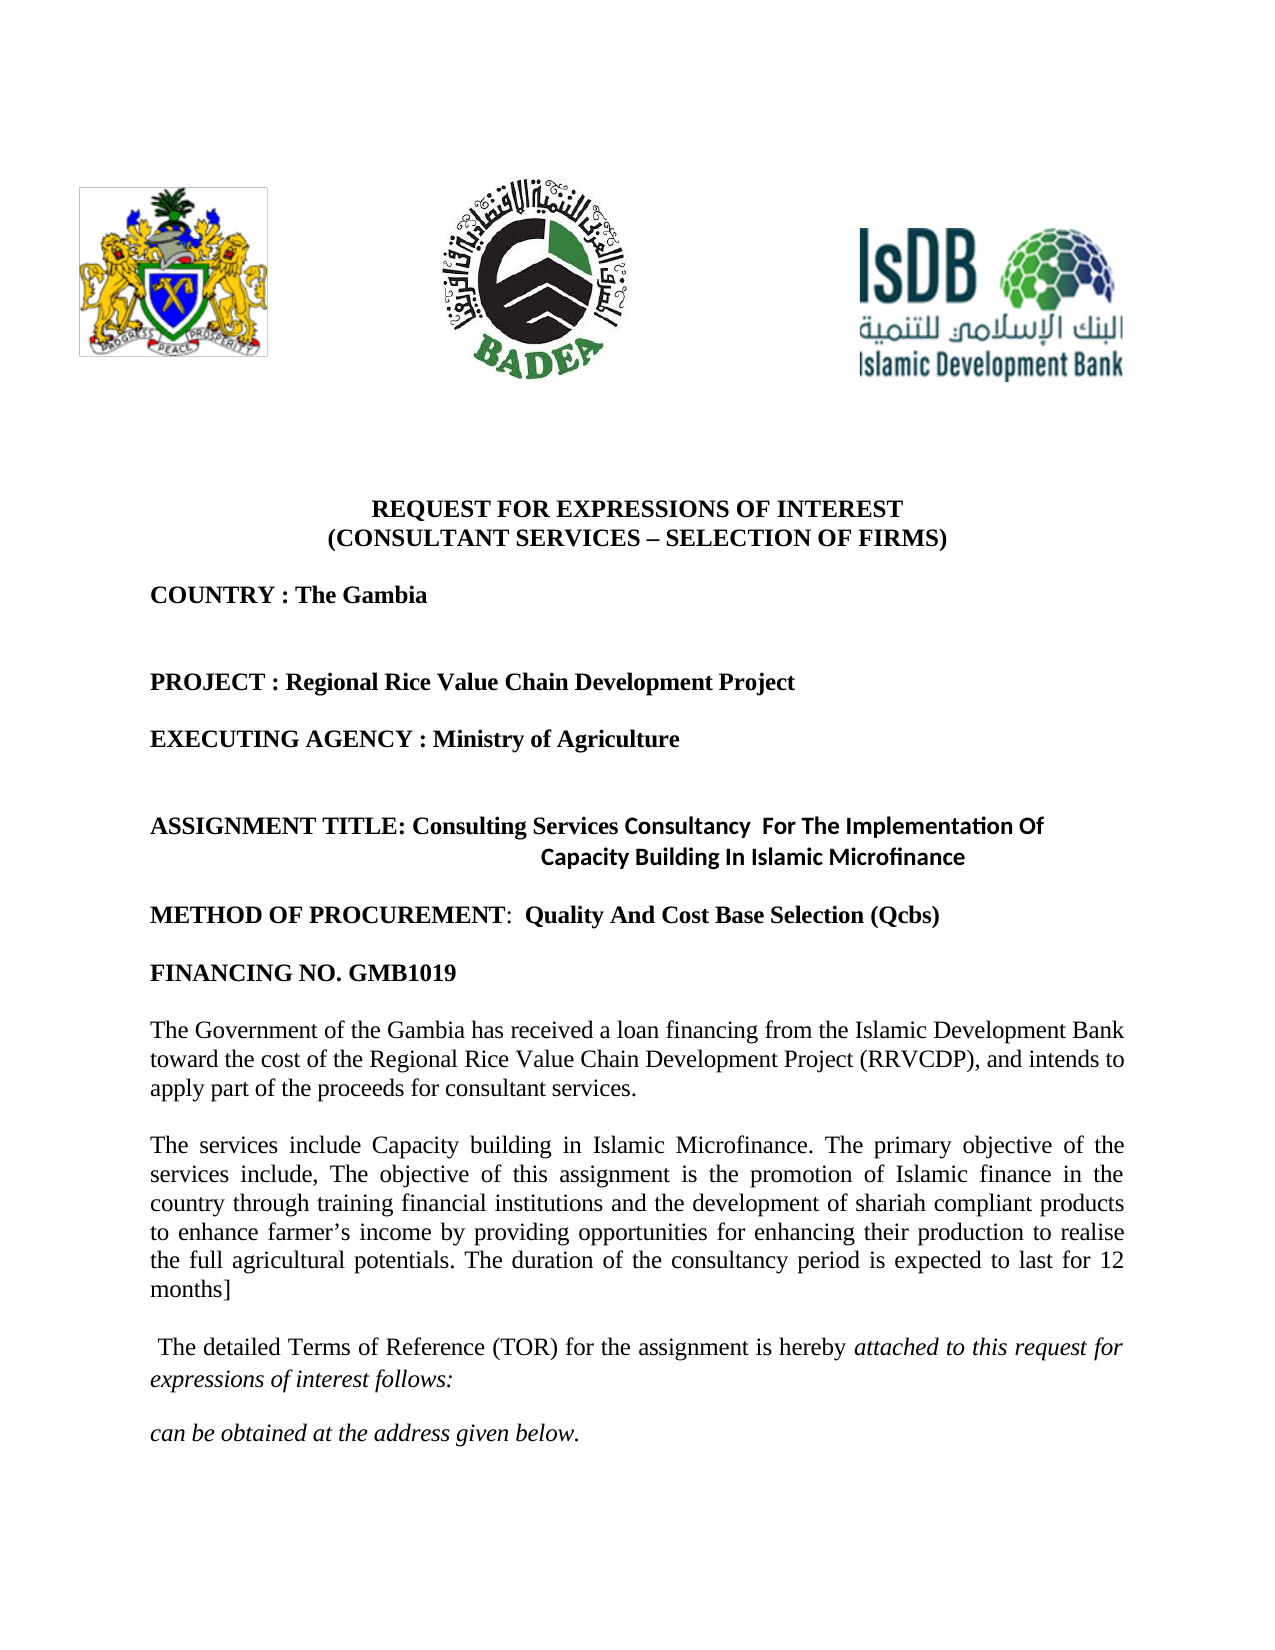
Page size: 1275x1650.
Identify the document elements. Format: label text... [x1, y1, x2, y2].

text FINANCING NO. GMB1019 [150, 958, 1125, 987]
text COUNTRY : The Gambia [150, 581, 1125, 609]
picture [859, 228, 1123, 382]
text EXECUTING AGENCY : Ministry of Agriculture [150, 724, 1125, 753]
text (CONSULTANT SERVICES – SELECTION OF FIRMS) [150, 523, 1125, 552]
text The Government of the Gambia has received a loan financing from the Islamic Development Bank toward the cost of the Regional Rice Value Chain Development Project (RRVCDP), and intends to apply part of the proceeds for consultant services. [150, 1015, 1125, 1102]
subtitle Capacity Building In Islamic Microfinance [150, 841, 1125, 872]
text can be obtained at the address given below. [150, 1418, 1125, 1447]
text The detailed Terms of Reference (TOR) for the assignment is hereby attached to this request for expressions of interest follows: [150, 1332, 1125, 1393]
text REQUEST FOR EXPRESSIONS OF INTEREST [150, 494, 1125, 523]
picture [440, 178, 629, 382]
subtitle Assignment Title: Consulting Services Consultancy For The Implementation Of [150, 811, 1125, 841]
picture [77, 185, 270, 359]
text PROJECT : Regional Rice Value Chain Development Project [150, 667, 1125, 696]
text The services include Capacity building in Islamic Microfinance. The primary objective of the services include, The objective of this assignment is the promotion of Islamic finance in the country through training financial institutions and the development of shariah compliant products to enhance farmer’s income by providing opportunities for enhancing their production to realise the full agricultural potentials. The duration of the consultancy period is expected to last for 12 months] [150, 1130, 1125, 1303]
text METHOD OF PROCUREMENT: Quality And Cost Base Selection (Qcbs) [150, 900, 1125, 929]
